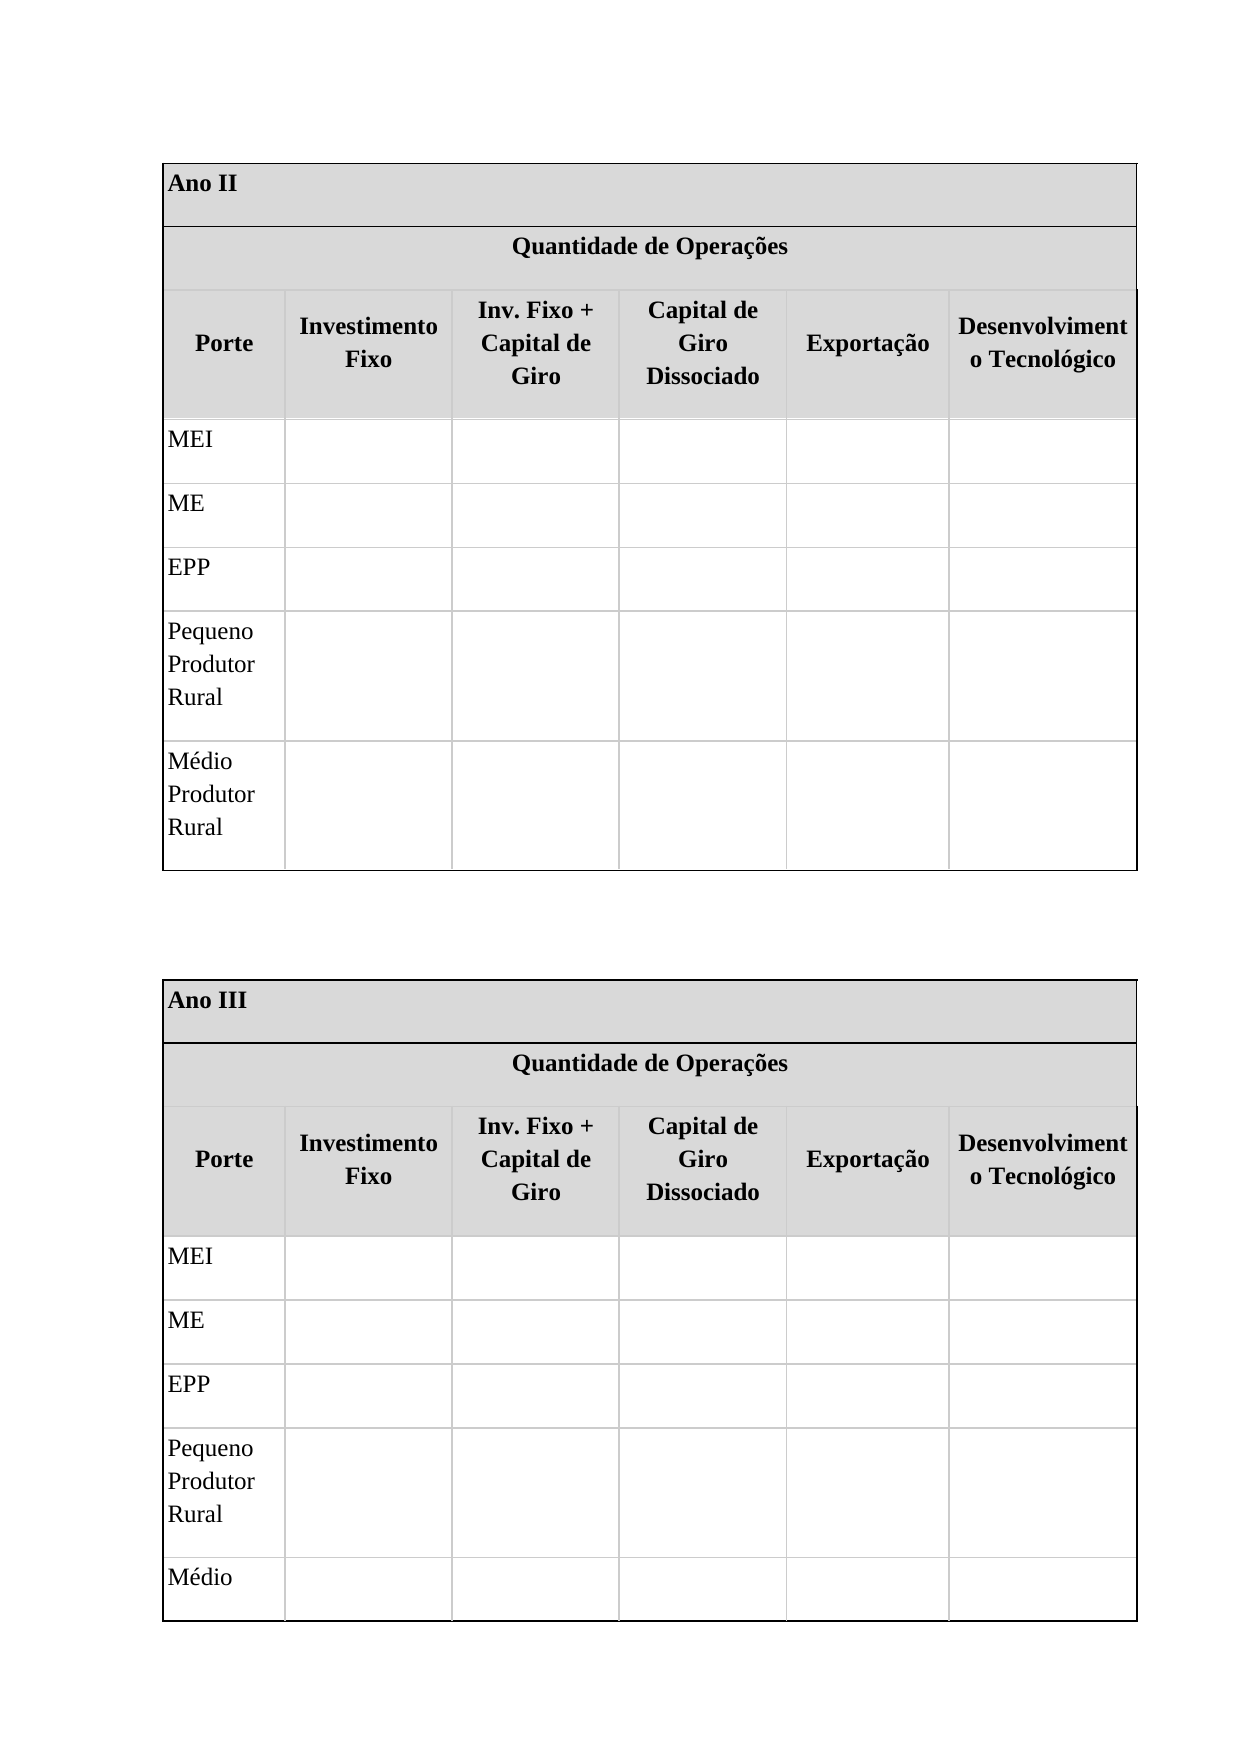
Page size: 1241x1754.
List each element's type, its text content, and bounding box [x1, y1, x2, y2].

table_cell [620, 742, 786, 869]
table_cell [787, 742, 948, 869]
table_cell Desenvolvimento Tecnológico [950, 1107, 1136, 1235]
table_cell [787, 1301, 948, 1363]
table_cell [950, 548, 1136, 610]
table_cell [286, 742, 451, 869]
table_cell Capital de Giro Dissociado [620, 1107, 786, 1235]
table_cell [286, 1429, 451, 1556]
table_cell EPP [164, 548, 284, 610]
table_cell [787, 548, 948, 610]
table_cell [453, 1365, 618, 1427]
table_cell Exportação [787, 1107, 948, 1235]
table_cell [787, 484, 948, 546]
table_cell [787, 612, 948, 740]
table_cell [286, 548, 451, 610]
table_cell [620, 1237, 786, 1299]
table_cell [286, 420, 451, 482]
table_cell [453, 612, 618, 740]
table_cell [620, 1429, 786, 1556]
table_header Ano III [164, 981, 1136, 1042]
table_cell Porte [164, 291, 284, 418]
table_cell [950, 1301, 1136, 1363]
table_cell [620, 1365, 786, 1427]
table_cell Investimento Fixo [286, 291, 451, 418]
table_cell EPP [164, 1365, 284, 1427]
table_cell [453, 548, 618, 610]
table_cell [164, 1558, 284, 1620]
table_cell [620, 612, 786, 740]
table_cell [950, 612, 1136, 740]
table_cell [787, 1429, 948, 1556]
table_cell Capital de Giro Dissociado [620, 291, 786, 418]
table_cell Investimento Fixo [286, 1107, 451, 1235]
table_cell [950, 484, 1136, 546]
table_cell Pequeno Produtor Rural [164, 1429, 284, 1556]
table_cell [286, 1365, 451, 1427]
table_cell ME [164, 484, 284, 546]
table_cell [620, 1301, 786, 1363]
table_cell [787, 1365, 948, 1427]
table_cell [453, 1237, 618, 1299]
table_cell [453, 1558, 618, 1620]
table_header Ano II [164, 164, 1136, 226]
table_cell [453, 742, 618, 869]
table_cell [950, 420, 1136, 482]
table_cell [620, 420, 786, 482]
table_cell [286, 1558, 451, 1620]
table_cell Médio Produtor Rural [164, 742, 284, 869]
table_cell [453, 484, 618, 546]
table_cell Quantidade de Operações [164, 227, 1136, 289]
table_cell [950, 742, 1136, 869]
table_cell ME [164, 1301, 284, 1363]
table_cell Porte [164, 1107, 284, 1235]
table_cell [286, 484, 451, 546]
table_cell Inv. Fixo + Capital de Giro [453, 291, 618, 418]
table_cell [620, 484, 786, 546]
table_cell [453, 1429, 618, 1556]
table_cell [950, 1429, 1136, 1556]
table_cell MEI [164, 1237, 284, 1299]
table_cell [950, 1365, 1136, 1427]
table_cell Exportação [787, 291, 948, 418]
table_cell [950, 1237, 1136, 1299]
table_cell [453, 420, 618, 482]
table_cell MEI [164, 420, 284, 482]
table_cell Desenvolvimento Tecnológico [950, 291, 1136, 418]
table_cell Pequeno Produtor Rural [164, 612, 284, 740]
table_cell [950, 1558, 1136, 1620]
table_cell [286, 1237, 451, 1299]
table_cell [787, 1558, 948, 1620]
table_cell [286, 612, 451, 740]
table_cell Inv. Fixo + Capital de Giro [453, 1107, 618, 1235]
table_cell [620, 1558, 786, 1620]
table_cell [787, 1237, 948, 1299]
table_cell [787, 420, 948, 482]
table_cell [286, 1301, 451, 1363]
table_cell Quantidade de Operações [164, 1044, 1136, 1106]
table_cell [453, 1301, 618, 1363]
table_cell [620, 548, 786, 610]
